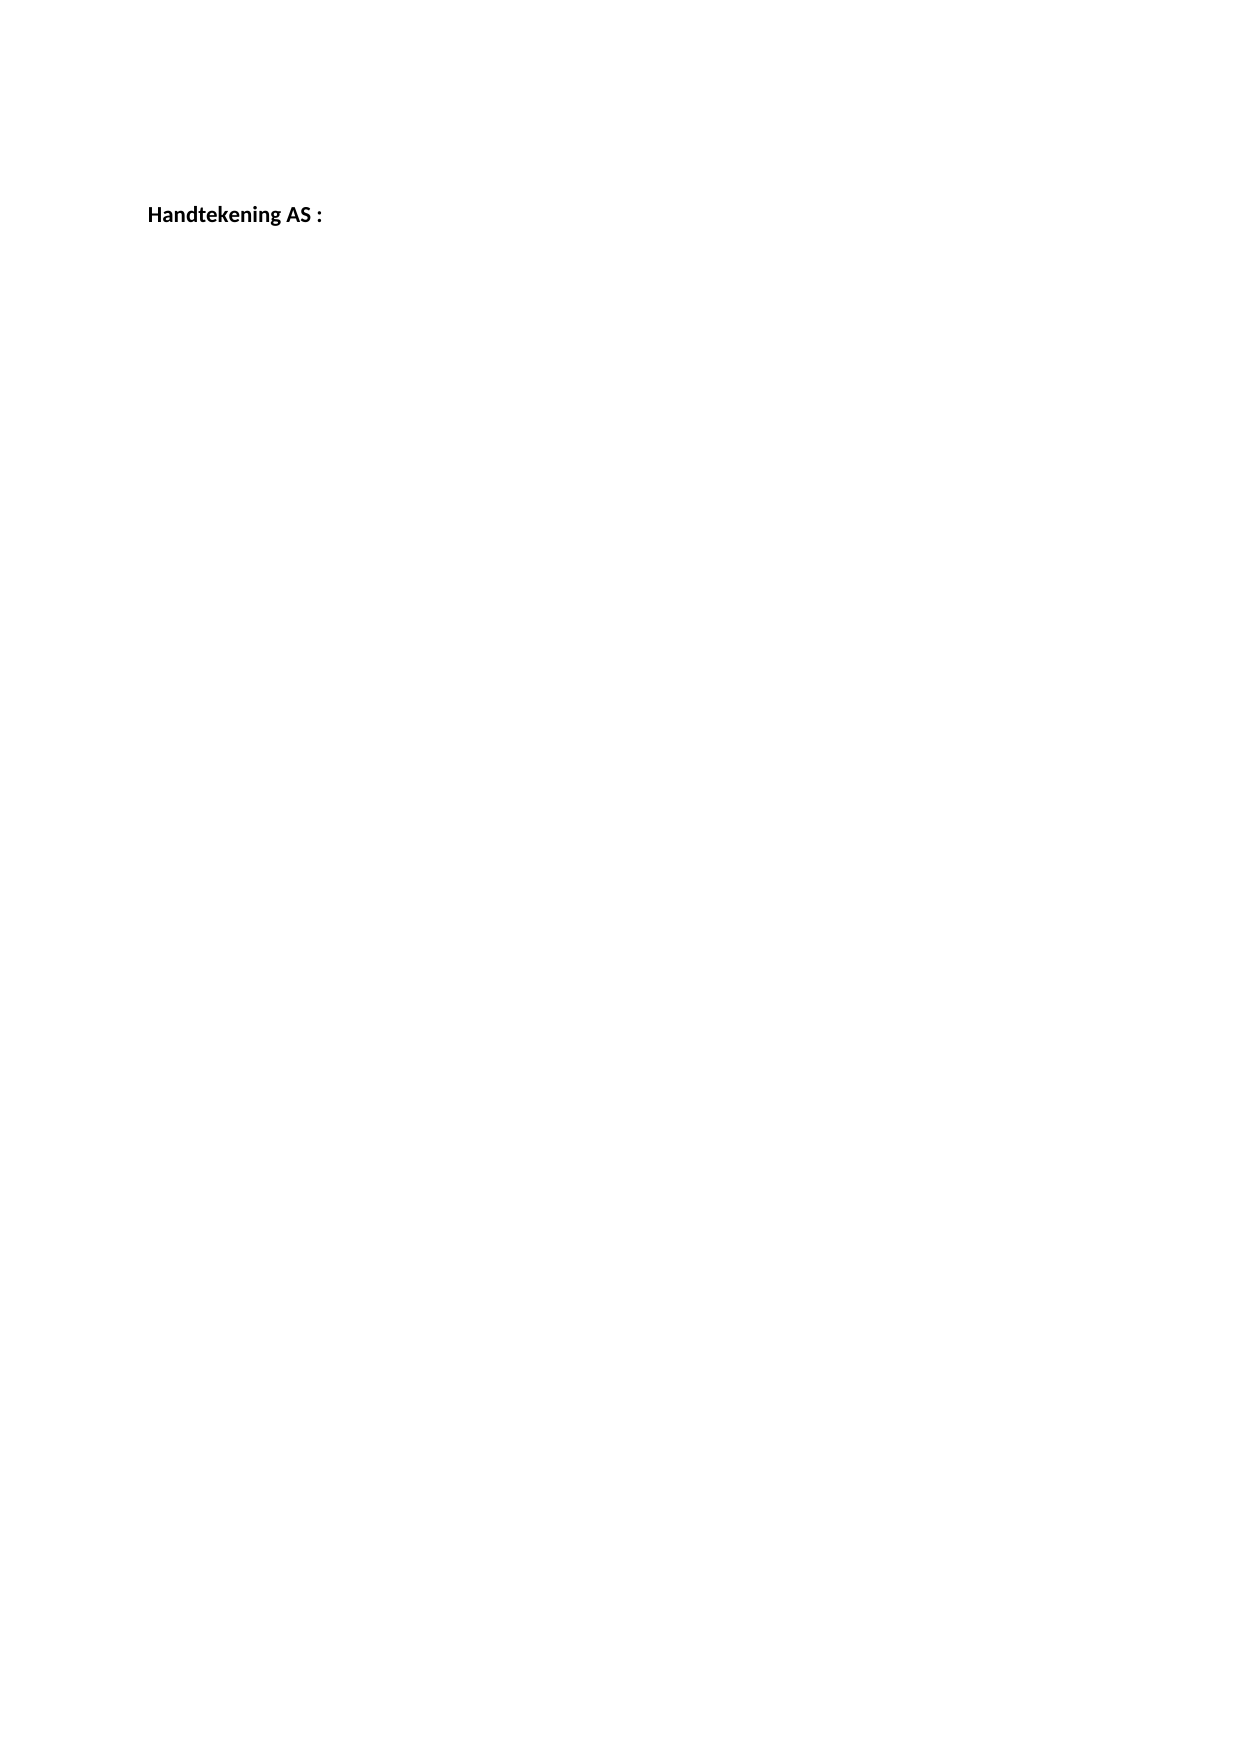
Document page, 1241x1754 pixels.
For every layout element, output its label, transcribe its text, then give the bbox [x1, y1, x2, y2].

text Handtekening AS : [148, 201, 1093, 229]
